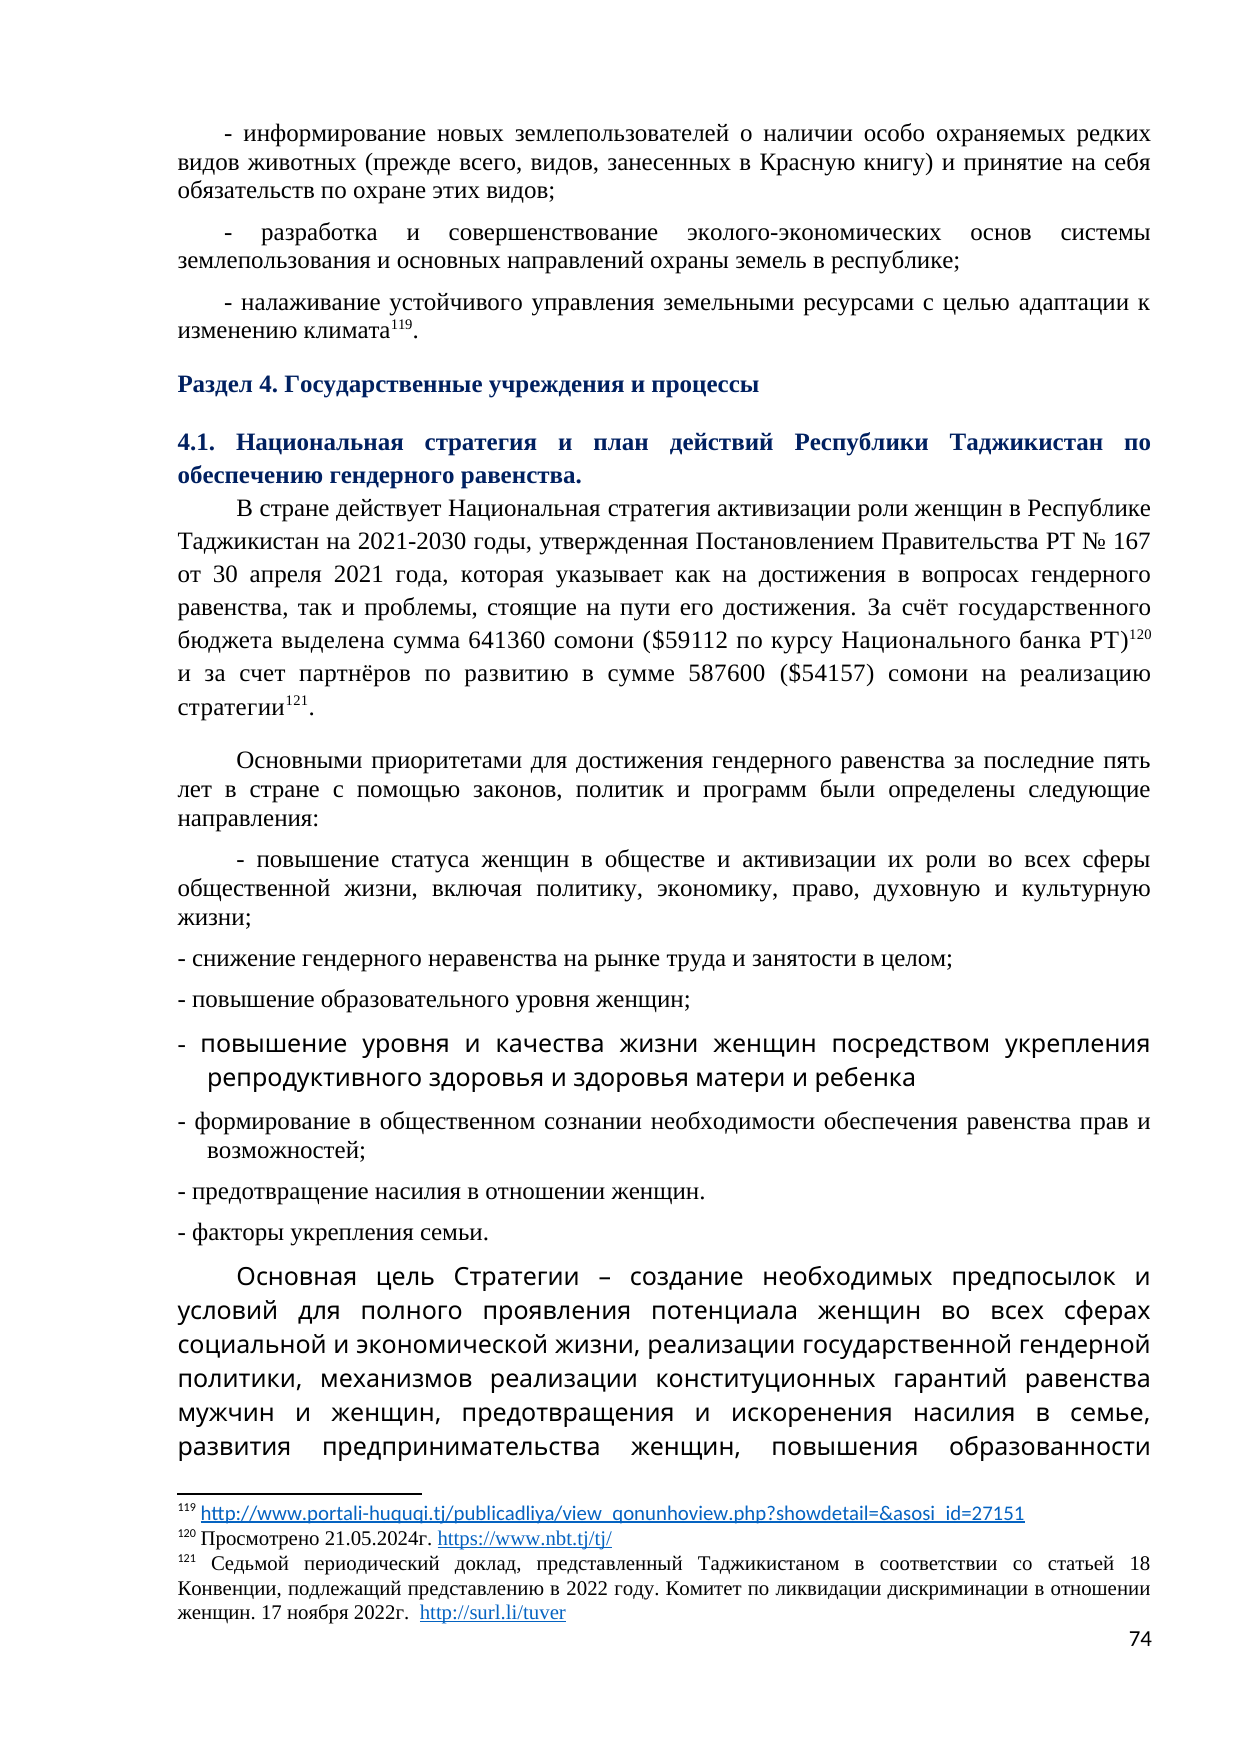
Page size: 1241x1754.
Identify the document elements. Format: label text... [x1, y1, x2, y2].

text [177, 1258, 1152, 1463]
text - повышение статуса женщин в обществе и активизации их роли во всех сферы общественной жизни, включая политику, экономику, право, духовную и культурную жизни; [177, 844, 1152, 930]
text Основными приоритетами для достижения гендерного равенства за последние пять лет в стране с помощью законов, политик и программ были определены следующие направления: [177, 745, 1152, 832]
subtitle 4.1. Национальная стратегия и план действий Республики Таджикистан по обеспечению гендерного равенства. [177, 427, 1152, 489]
text В стране действует Национальная стратегия активизации роли женщин в Республике Таджикистан на 2021-2030 годы, утвержденная Постановлением Правительства РТ № 167 от 30 апреля 2021 года, которая указывает как на достижения в вопросах гендерного равенства, так и проблемы, стоящие на пути его достижения. За счёт государственного бюджета выделена сумма 641360 сомони ($59112 по курсу Национального банка РТ) и за счет партнёров по развитию в сумме 587600 ($54157) сомони на реализацию стратегии. [177, 493, 1152, 720]
text - разработка и совершенствование эколого-экономических основ системы землепользования и основных направлений охраны земель в республике; [177, 217, 1152, 274]
text - информирование новых землепользователей о наличии особо охраняемых редких видов животных (прежде всего, видов, занесенных в Красную книгу) и принятие на себя обязательств по охране этих видов; [177, 118, 1152, 204]
text - повышение уровня и качества жизни женщин посредством укрепления репродуктивного здоровья и здоровья матери и ребенка [177, 1025, 1152, 1093]
text - повышение образовательного уровня женщин; [177, 984, 1152, 1013]
text - предотвращение насилия в отношении женщин. [177, 1176, 1152, 1205]
text - налаживание устойчивого управления земельными ресурсами с целью адаптации к изменению климата. [177, 287, 1152, 344]
text - формирование в общественном сознании необходимости обеспечения равенства прав и возможностей; [177, 1106, 1152, 1163]
text - факторы укрепления семьи. [177, 1217, 1152, 1246]
subtitle Раздел 4. Государственные учреждения и процессы [177, 369, 1152, 398]
text - снижение гендерного неравенства на рынке труда и занятости в целом; [177, 943, 1152, 972]
